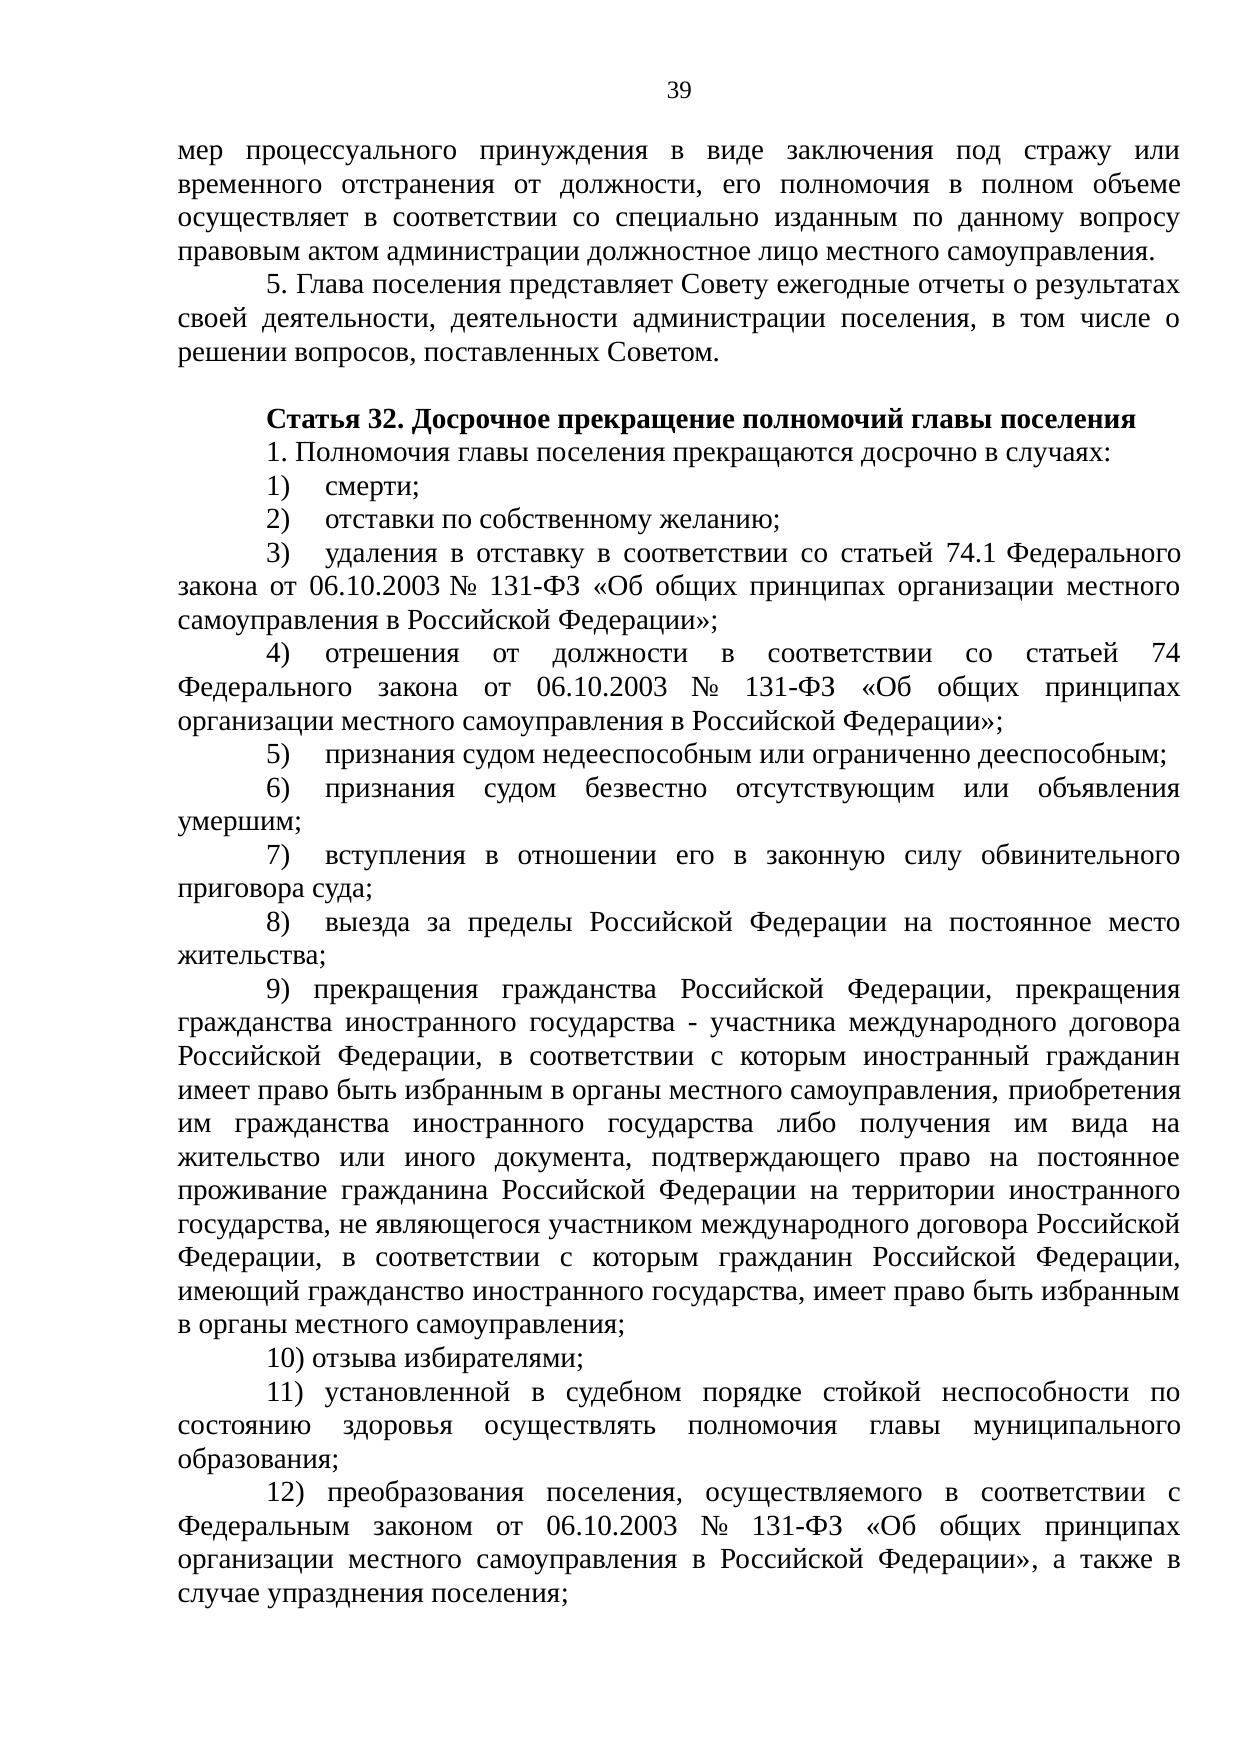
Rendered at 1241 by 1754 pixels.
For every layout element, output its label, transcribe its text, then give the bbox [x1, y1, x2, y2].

list вступления в отношении его в законную силу обвинительного приговора суда; [177, 837, 1181, 904]
list выезда за пределы Российской Федерации на постоянное место жительства; [177, 904, 1181, 971]
list признания судом недееспособным или ограниченно дееспособным; [177, 736, 1181, 770]
text 12) преобразования поселения, осуществляемого в соответствии с Федеральным законом от 06.10.2003 № 131-ФЗ «Об общих принципах организации местного самоуправления в Российской Федерации», а также в случае упразднения поселения; [177, 1474, 1181, 1608]
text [177, 132, 1181, 267]
list признания судом безвестно отсутствующим или объявления умершим; [177, 770, 1181, 837]
list отрешения от должности в соответствии со статьей 74 Федерального закона от 06.10.2003 № 131-ФЗ «Об общих принципах организации местного самоуправления в Российской Федерации»; [177, 636, 1181, 736]
list отставки по собственному желанию; [177, 501, 1181, 535]
text 5. Глава поселения представляет Совету ежегодные отчеты о результатах своей деятельности, деятельности администрации поселения, в том числе о решении вопросов, поставленных Советом. [177, 267, 1181, 367]
text 10) отзыва избирателями; [177, 1340, 1181, 1374]
list удаления в отставку в соответствии со статьей 74.1 Федерального закона от 06.10.2003 № 131-ФЗ «Об общих принципах организации местного самоуправления в Российской Федерации»; [177, 535, 1181, 636]
text 11) установленной в судебном порядке стойкой неспособности по состоянию здоровья осуществлять полномочия главы муниципального образования; [177, 1374, 1181, 1474]
text Статья 32. Досрочное прекращение полномочий главы поселения [177, 401, 1181, 434]
list смерти; [177, 468, 1181, 501]
text 1. Полномочия главы поселения прекращаются досрочно в случаях: [177, 434, 1181, 468]
text 9) прекращения гражданства Российской Федерации, прекращения гражданства иностранного государства - участника международного договора Российской Федерации, в соответствии с которым иностранный гражданин имеет право быть избранным в органы местного самоуправления, приобретения им гражданства иностранного государства либо получения им вида на жительство или иного документа, подтверждающего право на постоянное проживание гражданина Российской Федерации на территории иностранного государства, не являющегося участником международного договора Российской Федерации, в соответствии с которым гражданин Российской Федерации, имеющий гражданство иностранного государства, имеет право быть избранным в органы местного самоуправления; [177, 971, 1181, 1340]
